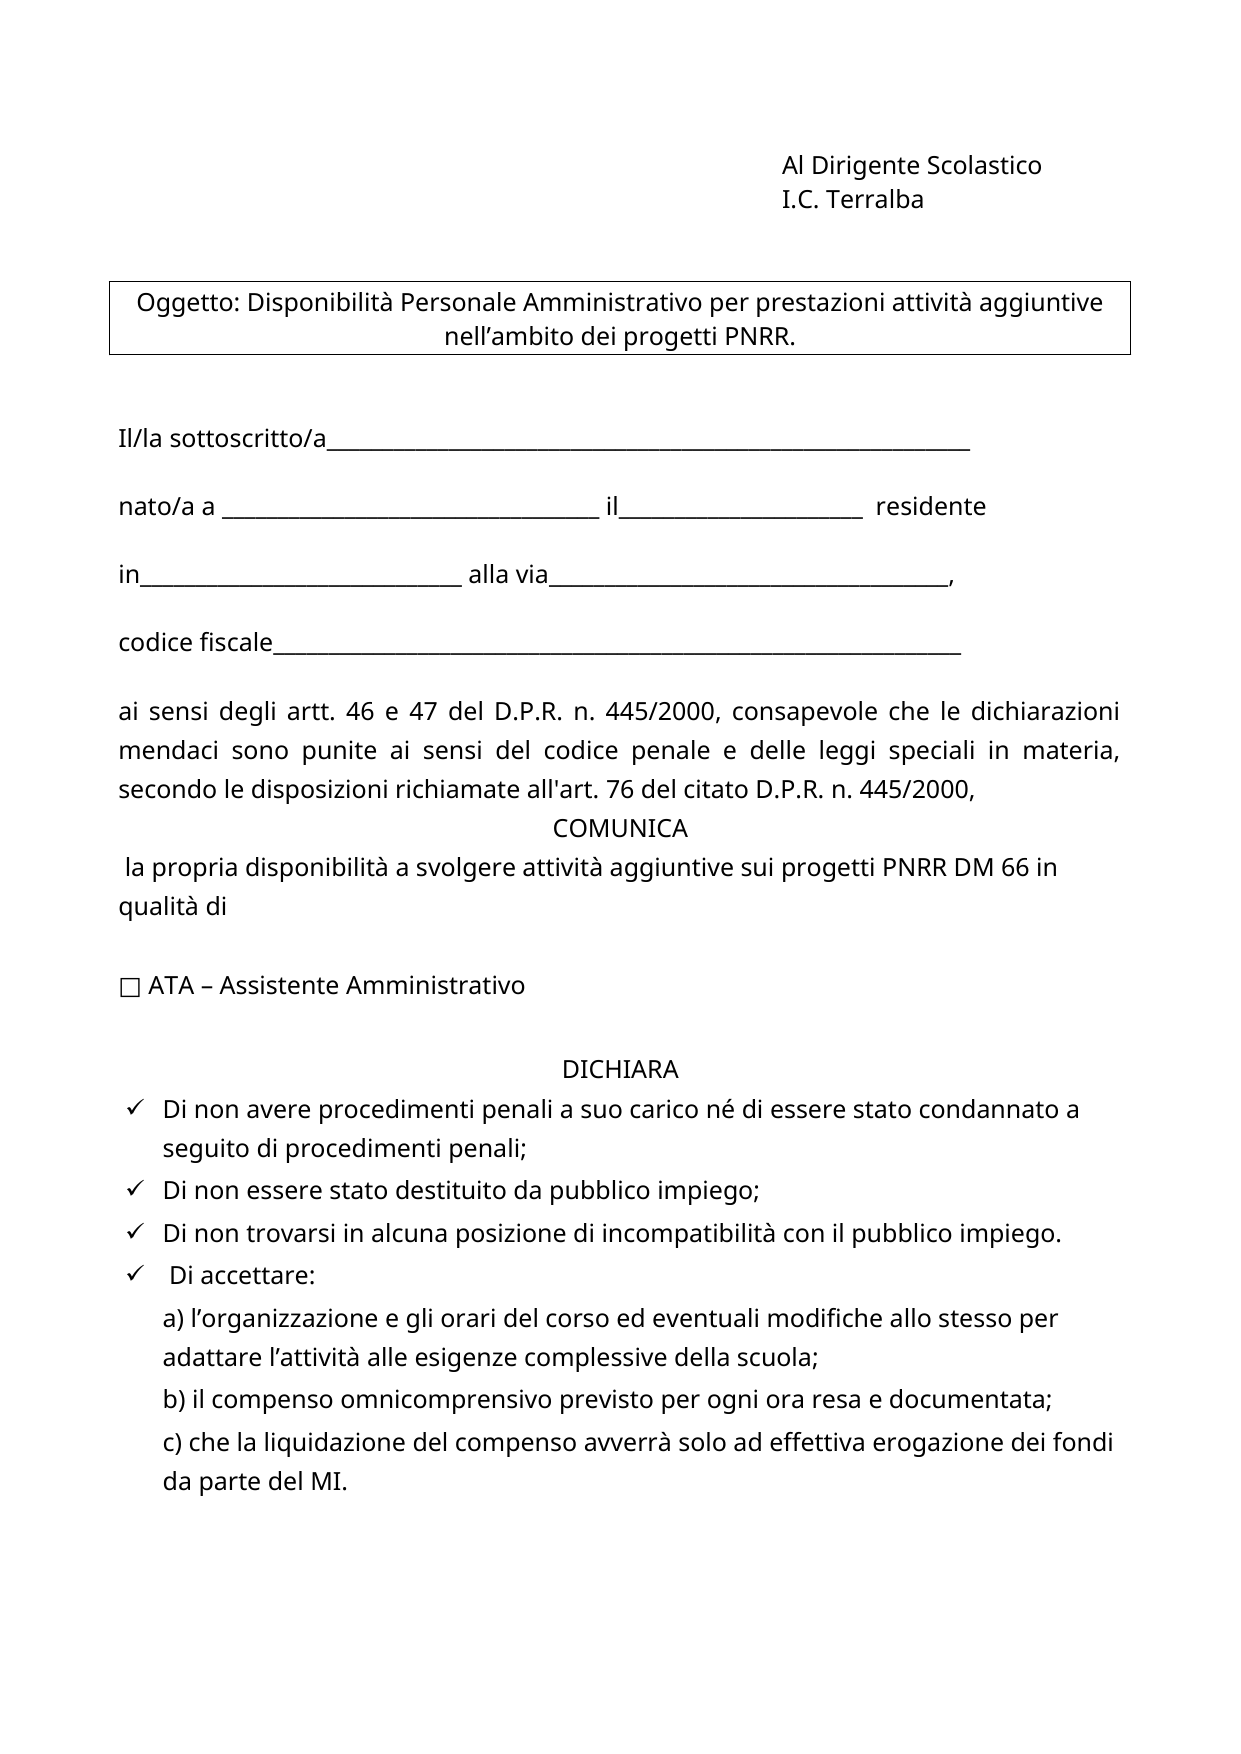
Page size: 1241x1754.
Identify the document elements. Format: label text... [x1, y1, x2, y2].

text Il/la sottoscritto/a__________________________________________________________ nato/a a __________________________________ il______________________ residente in_____________________________ alla via____________________________________, [118, 421, 1122, 591]
text b) il compenso omnicomprensivo previsto per ogni ora resa e documentata; [162, 1382, 1122, 1416]
list Di accettare: [125, 1258, 1122, 1292]
text codice fiscale______________________________________________________________ [118, 625, 1122, 659]
text la propria disponibilità a svolgere attività aggiuntive sui progetti PNRR DM 66 in qualità di [118, 850, 1122, 923]
text c) che la liquidazione del compenso avverrà solo ad effettiva erogazione dei fondi da parte del MI. [162, 1424, 1122, 1498]
text Al Dirigente Scolastico [708, 148, 1122, 182]
text I.C. Terralba [708, 182, 1122, 216]
text □ ATA – Assistente Amministrativo [118, 967, 1122, 1001]
text Oggetto: Disponibilità Personale Amministrativo per prestazioni attività aggiuntive nell’ambito dei progetti PNRR. [110, 282, 1130, 354]
list Di non avere procedimenti penali a suo carico né di essere stato condannato a seguito di procedimenti penali; [125, 1091, 1122, 1164]
text ai sensi degli artt. 46 e 47 del D.P.R. n. 445/2000, consapevole che le dichiarazioni mendaci sono punite ai sensi del codice penale e delle leggi speciali in materia, secondo le disposizioni richiamate all'art. 76 del citato D.P.R. n. 445/2000, [118, 693, 1122, 806]
list Di non trovarsi in alcuna posizione di incompatibilità con il pubblico impiego. [125, 1215, 1122, 1249]
list Di non essere stato destituito da pubblico impiego; [125, 1173, 1122, 1207]
text a) l’organizzazione e gli orari del corso ed eventuali modifiche allo stesso per adattare l’attività alle esigenze complessive della scuola; [162, 1300, 1122, 1374]
text COMUNICA [118, 811, 1122, 845]
text DICHIARA [118, 1052, 1122, 1086]
